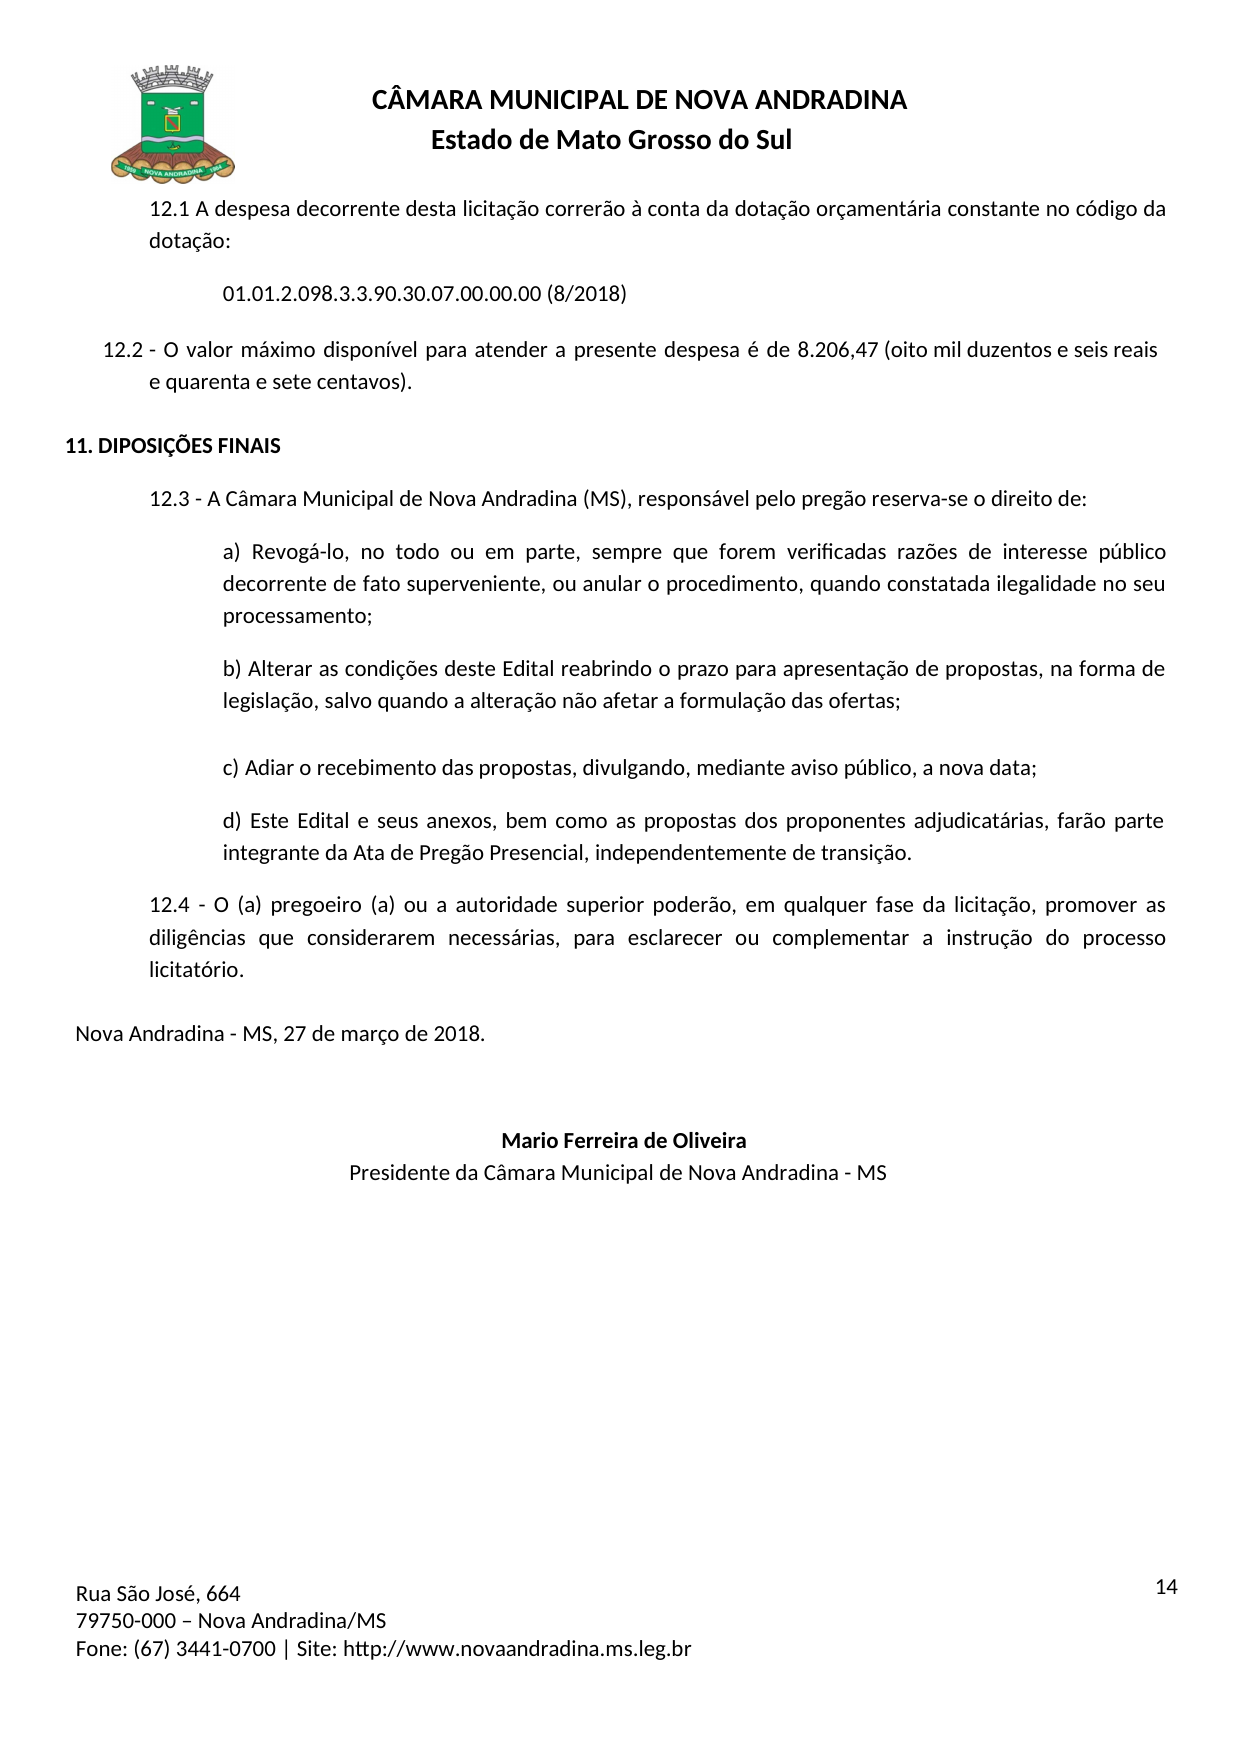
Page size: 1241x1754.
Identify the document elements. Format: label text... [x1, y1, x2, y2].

picture [111, 65, 235, 184]
list - A Câmara Municipal de Nova Andradina (MS), responsável pelo pregão reserva-se o direito de: [149, 484, 1088, 512]
text 01.01.2.098.3.3.90.30.07.00.00.00 (8/2018) [223, 279, 1173, 307]
text Presidente da Câmara Municipal de Nova Andradina - MS [64, 1158, 1173, 1186]
list - O (a) pregoeiro (a) ou a autoridade superior poderão, em qualquer fase da licitação, promover as diligências que considerarem necessárias, para esclarecer ou complementar a instrução do processo licitatório. [149, 891, 1166, 983]
list Este Edital e seus anexos, bem como as propostas dos proponentes adjudicatárias, farão parte integrante da Ata de Pregão Presencial, independentemente de transição. [223, 806, 1166, 866]
text Nova Andradina - MS, 27 de março de 2018. [75, 1019, 1178, 1047]
list - O valor máximo disponível para atender a presente despesa é de 8.206,47 (oito mil duzentos e seis reais e quarenta e sete centavos). [102, 335, 1166, 395]
list A despesa decorrente desta licitação correrão à conta da dotação orçamentária constante no código da dotação: [149, 194, 1166, 254]
subtitle 11. DIPOSIÇÕES FINAIS [64, 431, 1178, 459]
list Alterar as condições deste Edital reabrindo o prazo para apresentação de propostas, na forma de legislação, salvo quando a alteração não afetar a formulação das ofertas; [223, 654, 1166, 714]
text Mario Ferreira de Oliveira [75, 1126, 1173, 1154]
list Revogá-lo, no todo ou em parte, sempre que forem verificadas razões de interesse público decorrente de fato superveniente, ou anular o procedimento, quando constatada ilegalidade no seu processamento; [223, 537, 1166, 629]
list Adiar o recebimento das propostas, divulgando, mediante aviso público, a nova data; [223, 753, 1178, 781]
